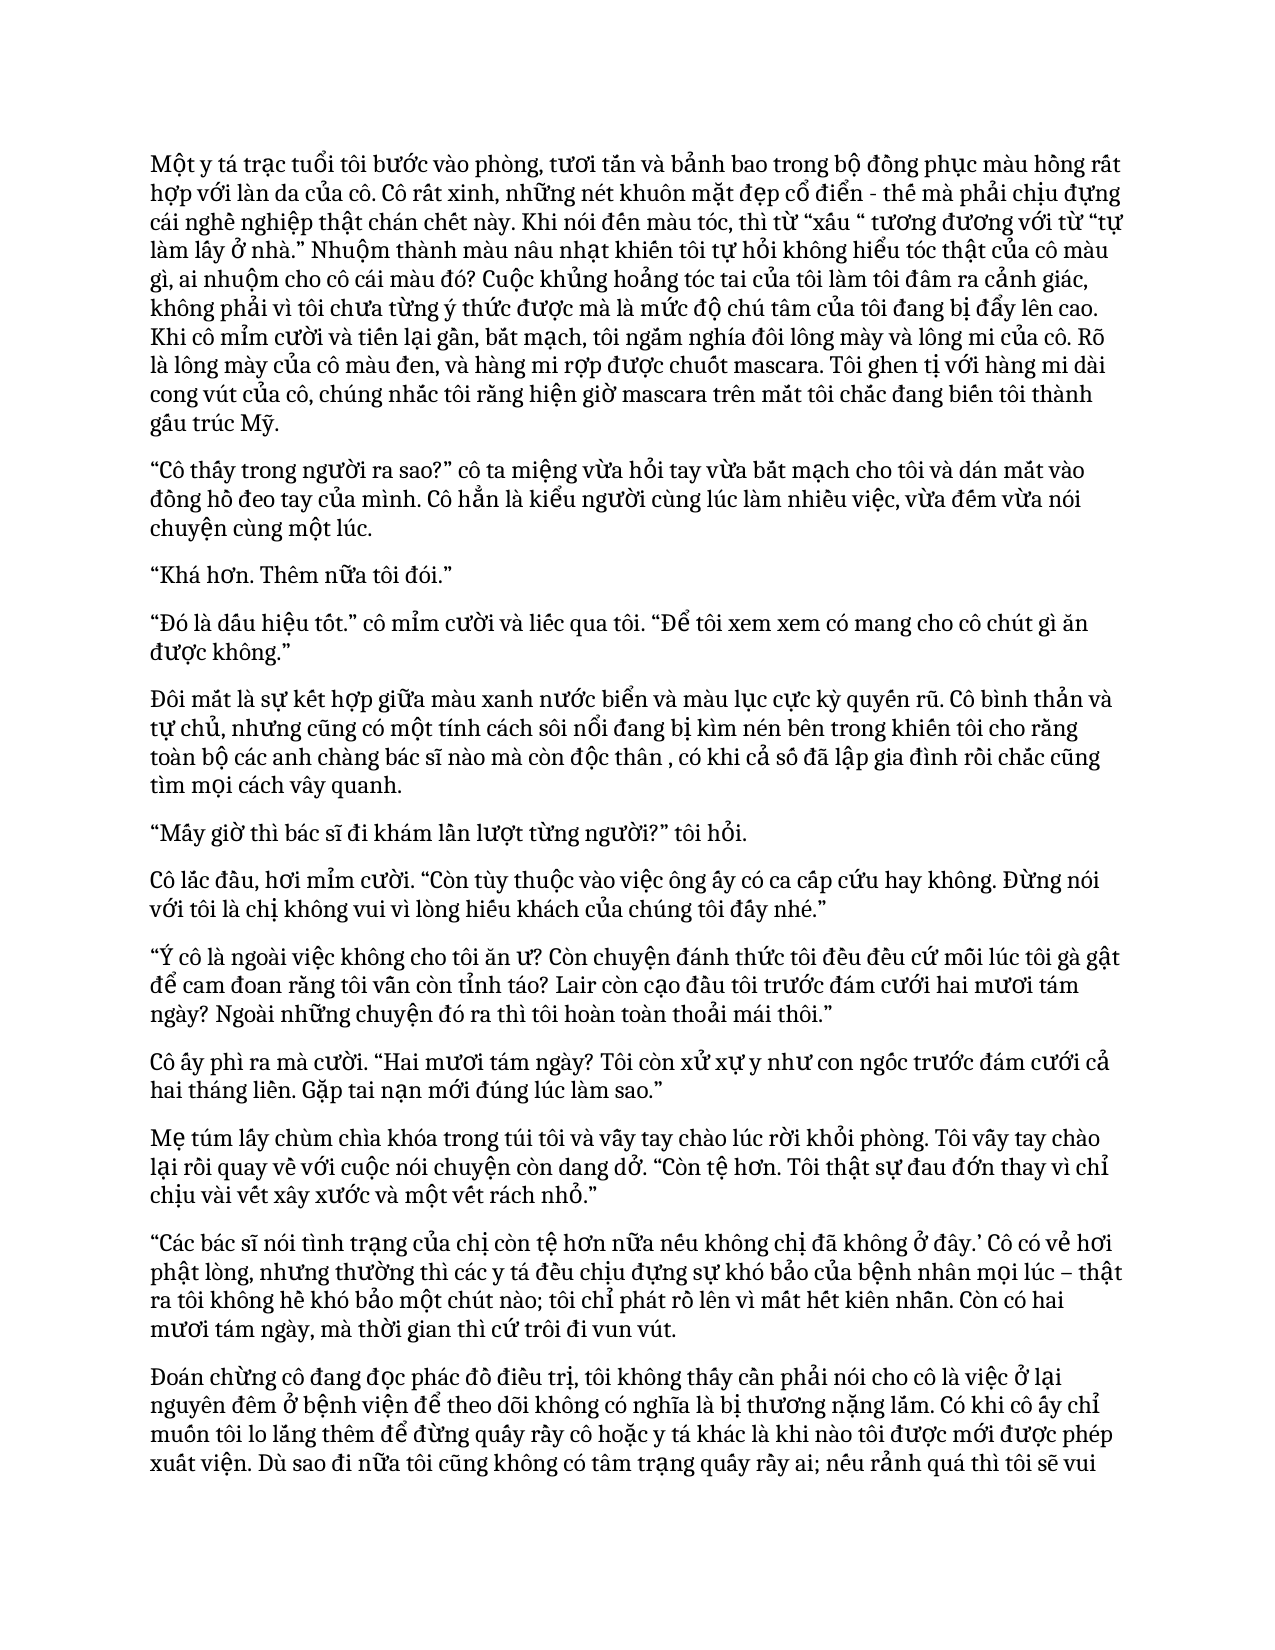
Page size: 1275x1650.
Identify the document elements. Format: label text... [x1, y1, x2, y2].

text “Đó là dấu hiệu tốt.” cô mỉm cười và liếc qua tôi. “Để tôi xem xem có mang cho cô chút gì ăn được không.” [150, 609, 1125, 666]
text Mẹ túm lấy chùm chìa khóa trong túi tôi và vẫy tay chào lúc rời khỏi phòng. Tôi vẫy tay chào lại rồi quay về với cuộc nói chuyện còn dang dở. “Còn tệ hơn. Tôi thật sự đau đớn thay vì chỉ chịu vài vết xây xước và một vết rách nhỏ.” [150, 1124, 1125, 1210]
text “Khá hơn. Thêm nữa tôi đói.” [150, 561, 1125, 590]
text “Các bác sĩ nói tình trạng của chị còn tệ hơn nữa nếu không chị đã không ở đây.’ Cô có vẻ hơi phật lòng, nhưng thường thì các y tá đều chịu đựng sự khó bảo của bệnh nhân mọi lúc – thật ra tôi không hề khó bảo một chút nào; tôi chỉ phát rồ lên vì mất hết kiên nhẫn. Còn có hai mươi tám ngày, mà thời gian thì cứ trôi đi vun vút. [150, 1229, 1125, 1344]
text “Cô thấy trong người ra sao?” cô ta miệng vừa hỏi tay vừa bắt mạch cho tôi và dán mắt vào đồng hồ đeo tay của mình. Cô hẳn là kiểu người cùng lúc làm nhiều việc, vừa đếm vừa nói chuyện cùng một lúc. [150, 456, 1125, 542]
text “Ý cô là ngoài việc không cho tôi ăn ư? Còn chuyện đánh thức tôi đều đều cứ mỗi lúc tôi gà gật để cam đoan rằng tôi vẫn còn tỉnh táo? Lair còn cạo đầu tôi trước đám cưới hai mươi tám ngày? Ngoài những chuyện đó ra thì tôi hoàn toàn thoải mái thôi.” [150, 942, 1125, 1029]
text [150, 1362, 1125, 1477]
text Cô lắc đầu, hơi mỉm cười. “Còn tùy thuộc vào việc ông ấy có ca cấp cứu hay không. Đừng nói với tôi là chị không vui vì lòng hiếu khách của chúng tôi đấy nhé.” [150, 866, 1125, 924]
text Cô ấy phì ra mà cười. “Hai mươi tám ngày? Tôi còn xử xự y như con ngốc trước đám cưới cả hai tháng liền. Gặp tai nạn mới đúng lúc làm sao.” [150, 1047, 1125, 1105]
text Đôi mắt là sự kết hợp giữa màu xanh nước biển và màu lục cực kỳ quyến rũ. Cô bình thản và tự chủ, nhưng cũng có một tính cách sôi nổi đang bị kìm nén bên trong khiến tôi cho rằng toàn bộ các anh chàng bác sĩ nào mà còn độc thân , có khi cả số đã lập gia đình rồi chắc cũng tìm mọi cách vây quanh. [150, 685, 1125, 800]
text “Mấy giờ thì bác sĩ đi khám lần lượt từng người?” tôi hỏi. [150, 819, 1125, 847]
text Một y tá trạc tuổi tôi bước vào phòng, tươi tắn và bảnh bao trong bộ đồng phục màu hồng rất hợp với làn da của cô. Cô rất xinh, những nét khuôn mặt đẹp cổ điển - thế mà phải chịu đựng cái nghề nghiệp thật chán chết này. Khi nói đến màu tóc, thì từ “xấu “ tương đương với từ “tự làm lấy ở nhà.” Nhuộm thành màu nâu nhạt khiến tôi tự hỏi không hiểu tóc thật của cô màu gì, ai nhuộm cho cô cái màu đó? Cuộc khủng hoảng tóc tai của tôi làm tôi đâm ra cảnh giác, không phải vì tôi chưa từng ý thức được mà là mức độ chú tâm của tôi đang bị đẩy lên cao. Khi cô mỉm cười và tiến lại gần, bắt mạch, tôi ngắm nghía đôi lông mày và lông mi của cô. Rõ là lông mày của cô màu đen, và hàng mi rợp được chuốt mascara. Tôi ghen tị với hàng mi dài cong vút của cô, chúng nhắc tôi rằng hiện giờ mascara trên mắt tôi chắc đang biến tôi thành gấu trúc Mỹ. [150, 150, 1125, 437]
